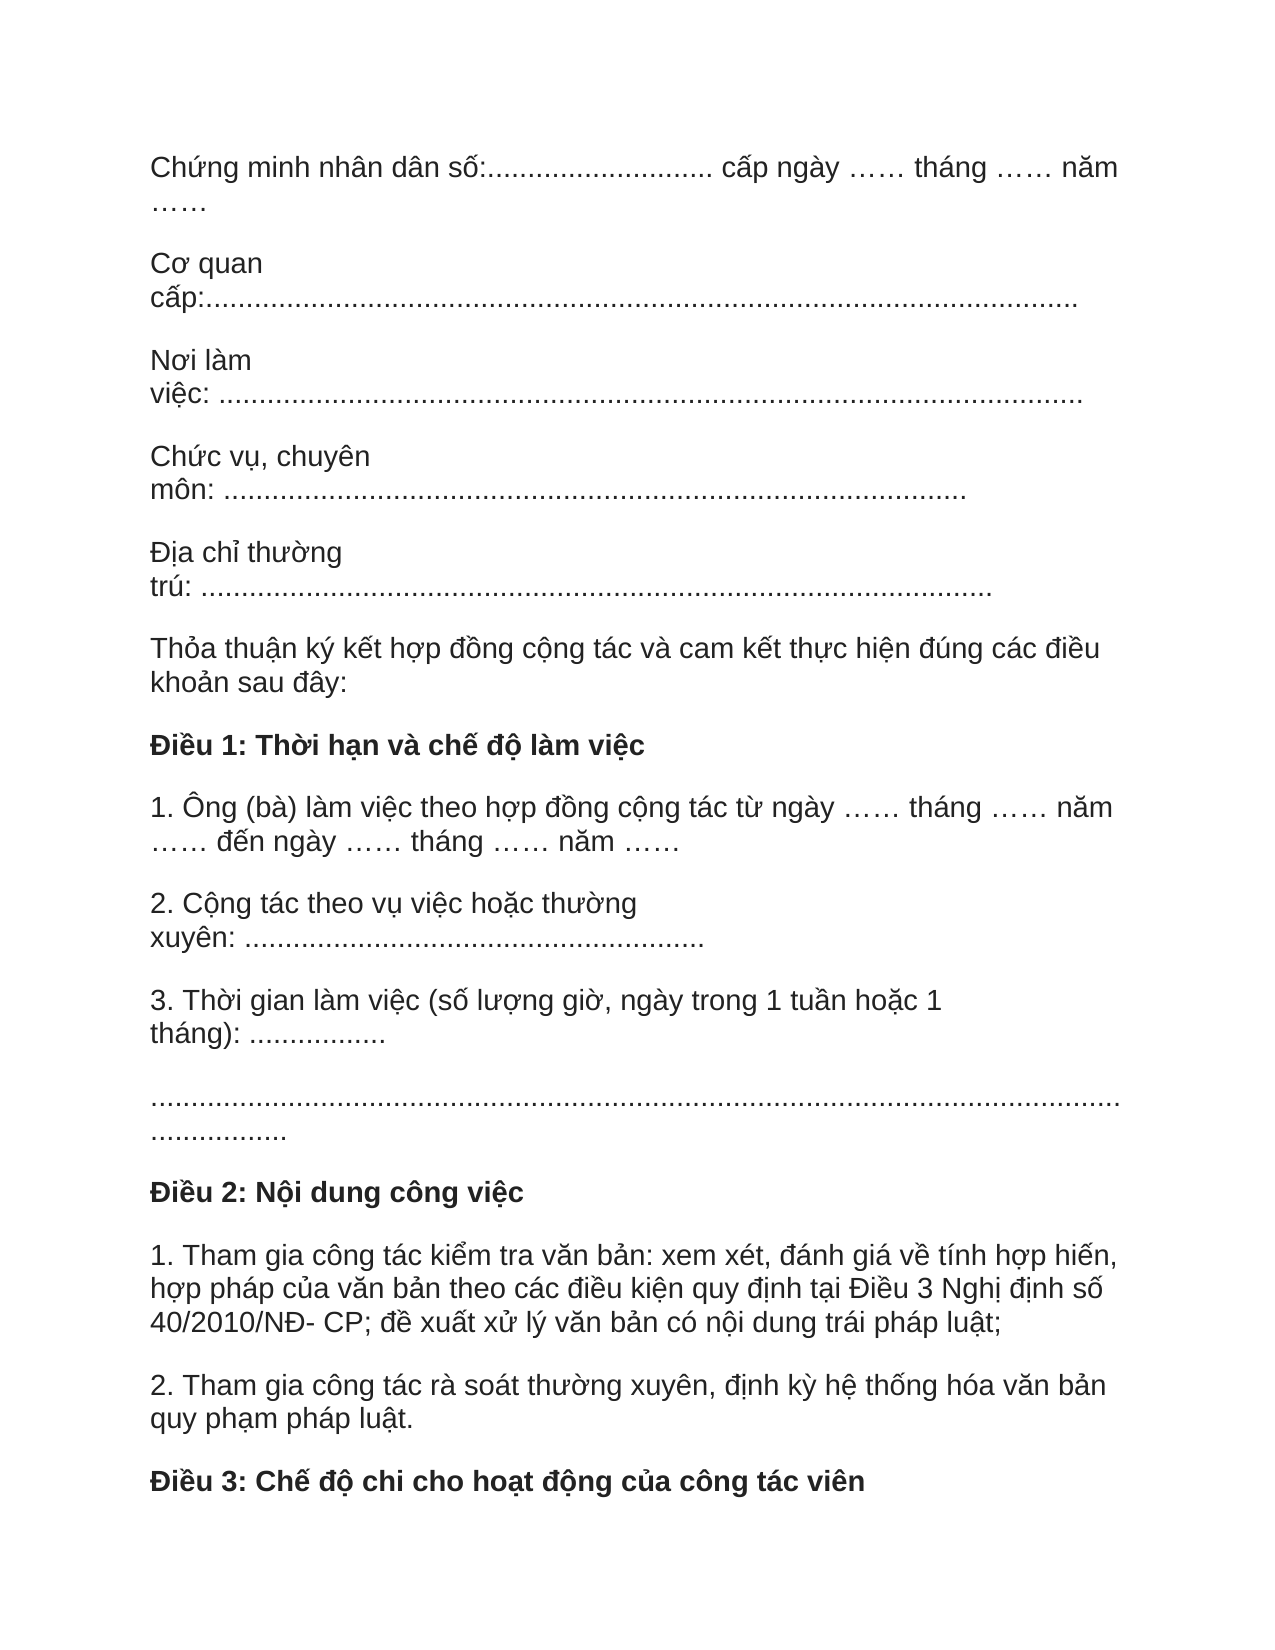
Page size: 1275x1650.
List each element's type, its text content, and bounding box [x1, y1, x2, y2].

text Điều 2: Nội dung công việc [150, 1175, 1125, 1209]
text Điều 1: Thời hạn và chế độ làm việc [150, 727, 1125, 761]
text Thỏa thuận ký kết hợp đồng cộng tác và cam kết thực hiện đúng các điều khoản sau đây: [150, 631, 1125, 698]
text Chức vụ, chuyên môn: ............................................................................................ [150, 439, 1125, 506]
text Chứng minh nhân dân số:............................ cấp ngày …… tháng …… năm …… [150, 150, 1125, 217]
text Cơ quan cấp:............................................................................................................ [150, 246, 1125, 313]
text 2. Tham gia công tác rà soát thường xuyên, định kỳ hệ thống hóa văn bản quy phạm pháp luật. [150, 1368, 1125, 1435]
text ......................................................................................................................................... [150, 1079, 1125, 1146]
text Nơi làm việc: ........................................................................................................... [150, 342, 1125, 409]
text Địa chỉ thường trú: .................................................................................................. [150, 535, 1125, 602]
text 1. Ông (bà) làm việc theo hợp đồng cộng tác từ ngày …… tháng …… năm …… đến ngày …… tháng …… năm …… [150, 790, 1125, 857]
text Điều 3: Chế độ chi cho hoạt động của công tác viên [150, 1464, 1125, 1497]
text 3. Thời gian làm việc (số lượng giờ, ngày trong 1 tuần hoặc 1 tháng): ................. [150, 983, 1125, 1050]
text 2. Cộng tác theo vụ việc hoặc thường xuyên: ......................................................... [150, 886, 1125, 953]
text 1. Tham gia công tác kiểm tra văn bản: xem xét, đánh giá về tính hợp hiến, hợp pháp của văn bản theo các điều kiện quy định tại Điều 3 Nghị định số 40/2010/NĐ- CP; đề xuất xử lý văn bản có nội dung trái pháp luật; [150, 1238, 1125, 1338]
